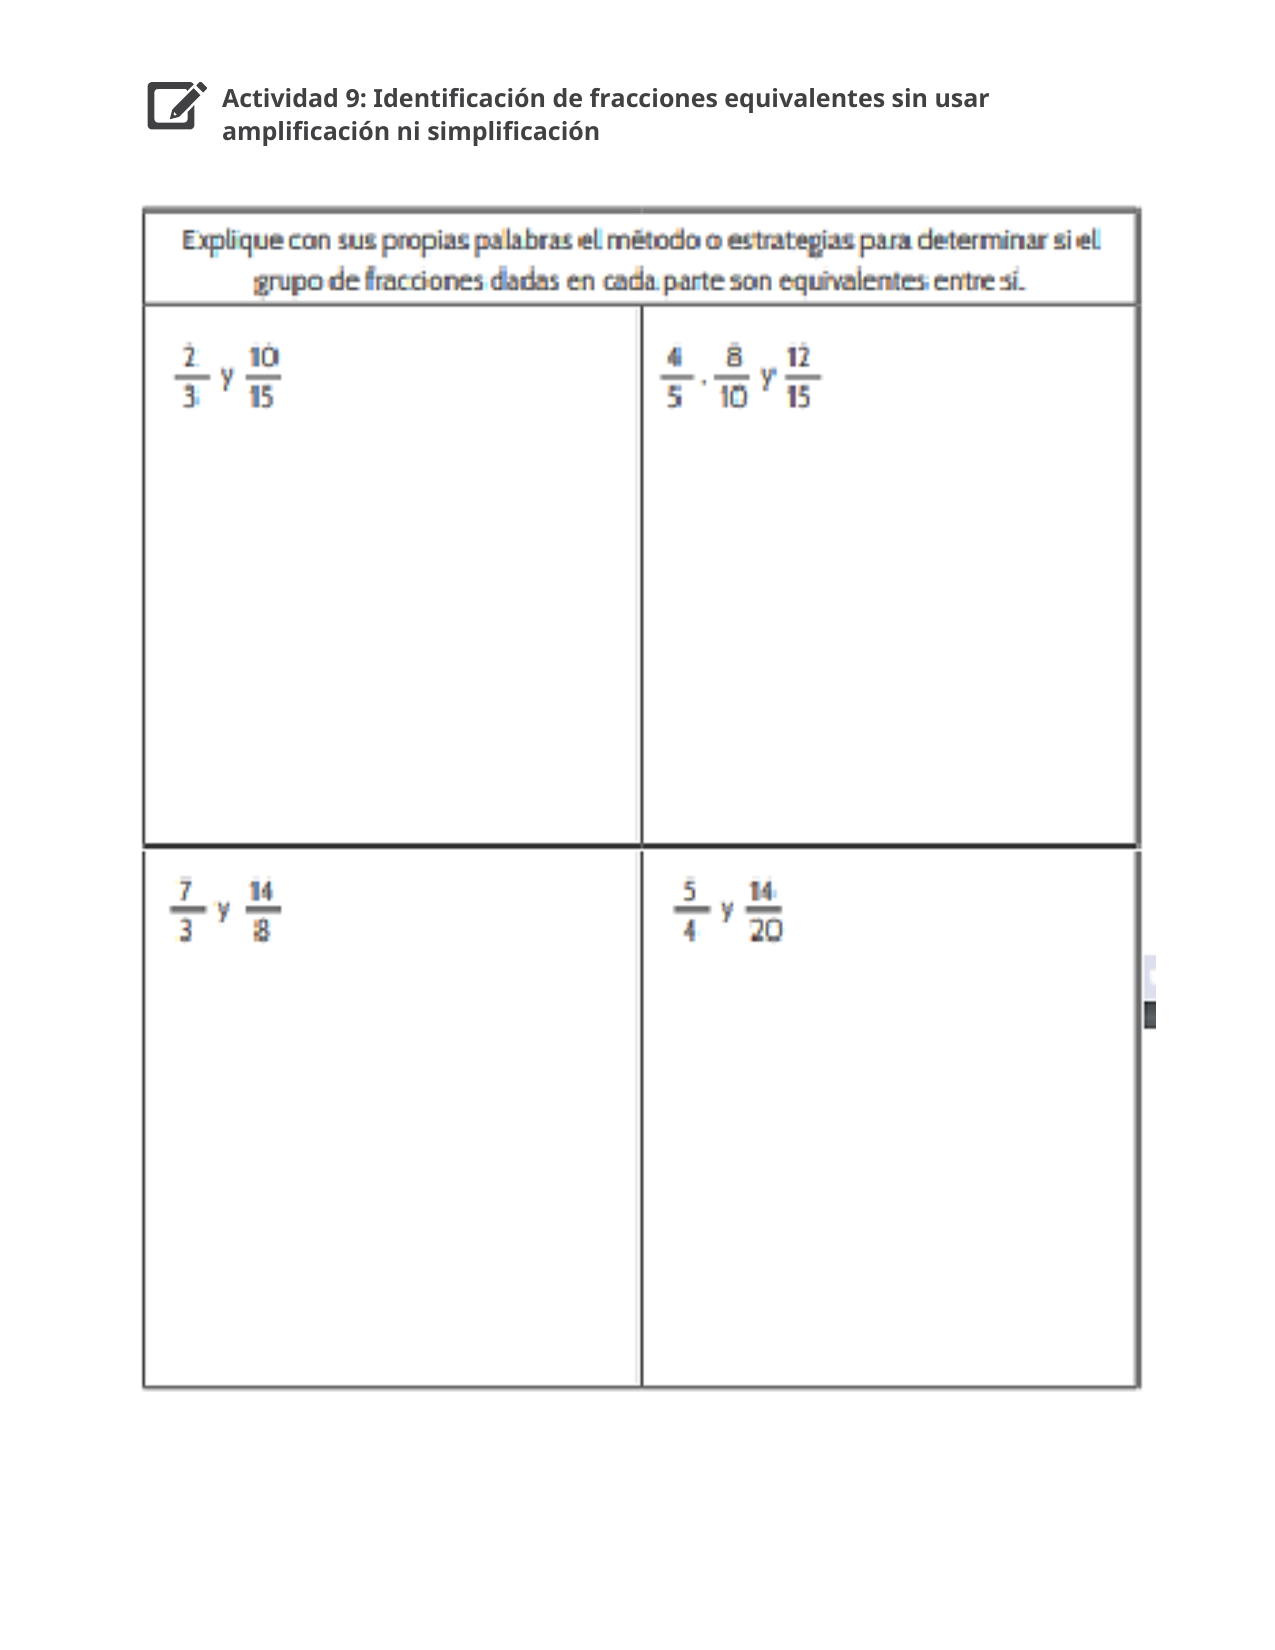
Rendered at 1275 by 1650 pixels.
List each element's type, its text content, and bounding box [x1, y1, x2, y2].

subtitle Actividad 9: Identificación de fracciones equivalentes sin usar amplificación ni simplificación [222, 81, 1128, 148]
picture [135, 182, 1156, 1411]
